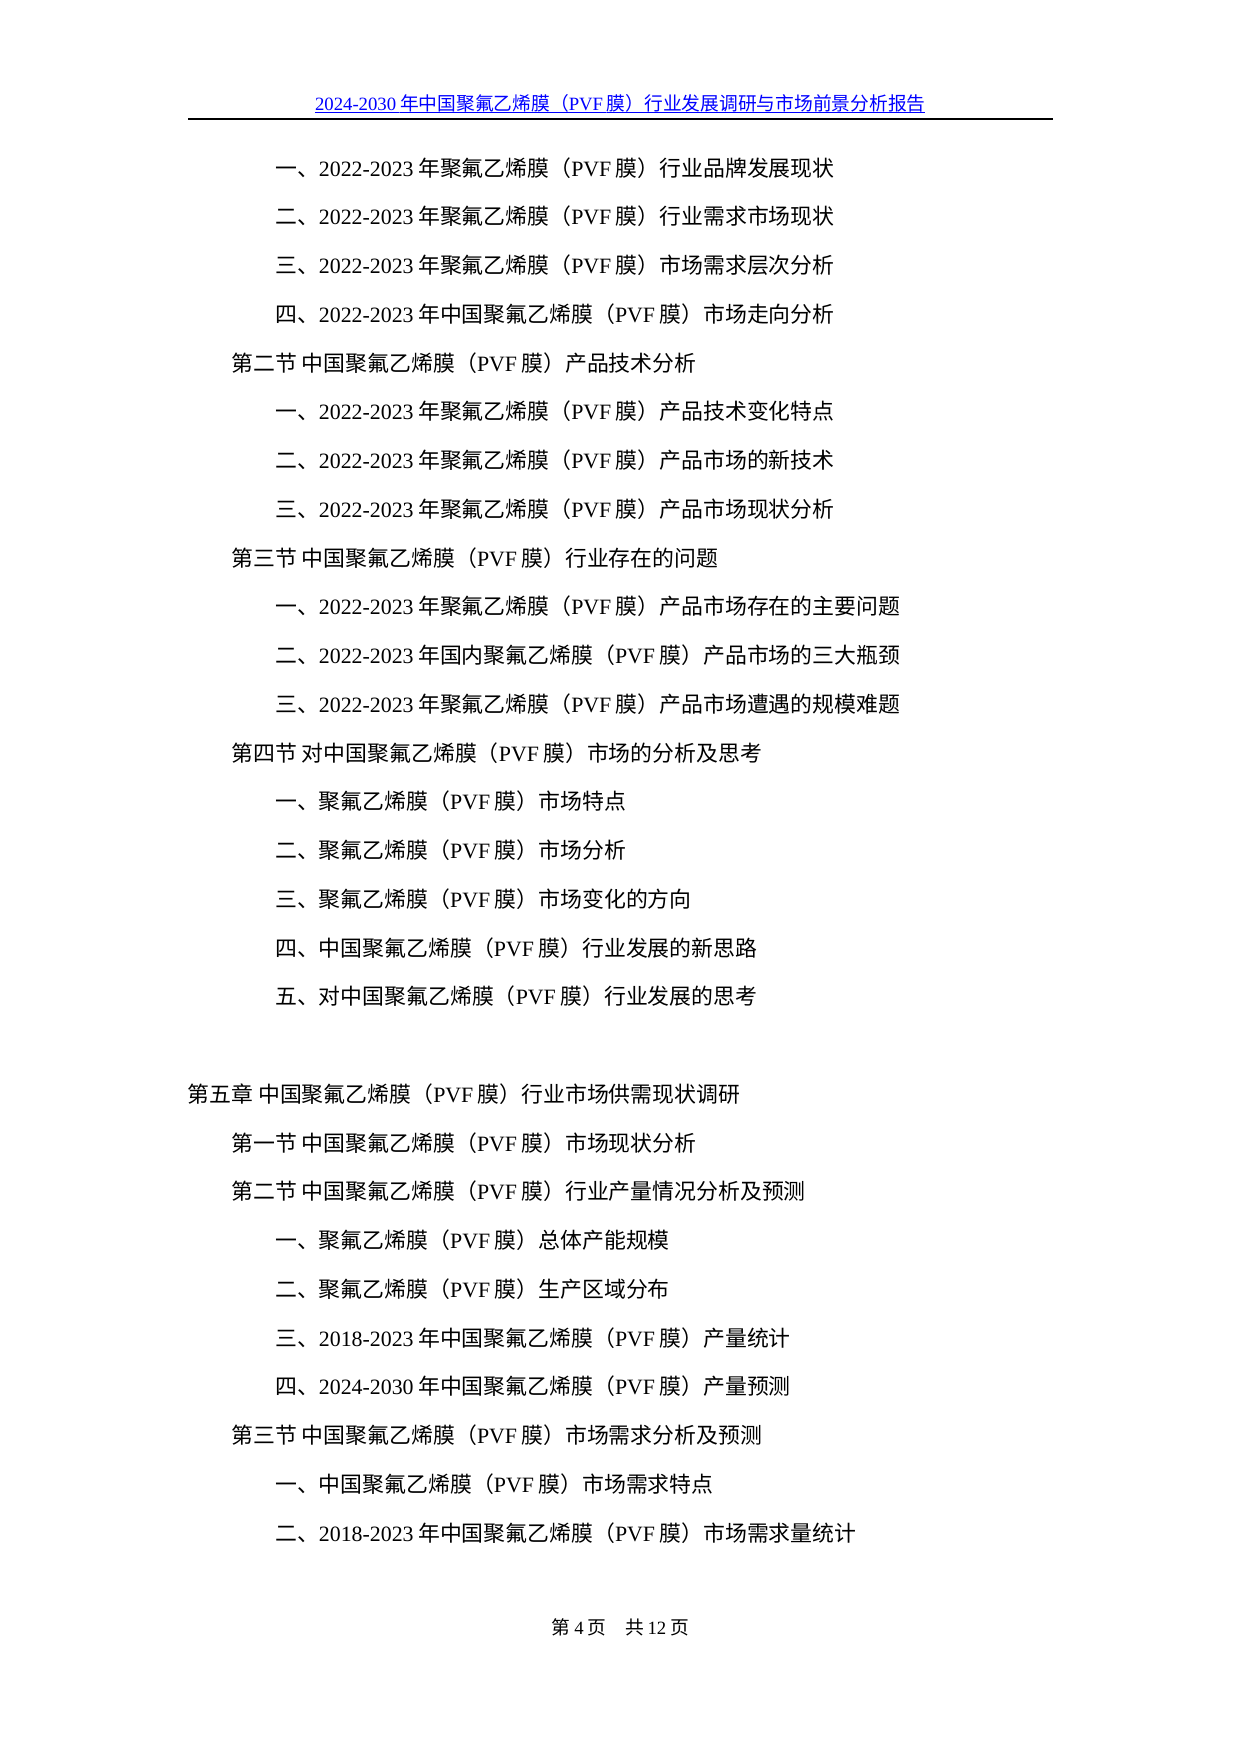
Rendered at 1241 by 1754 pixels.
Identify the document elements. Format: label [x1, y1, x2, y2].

text [187, 150, 1053, 1548]
